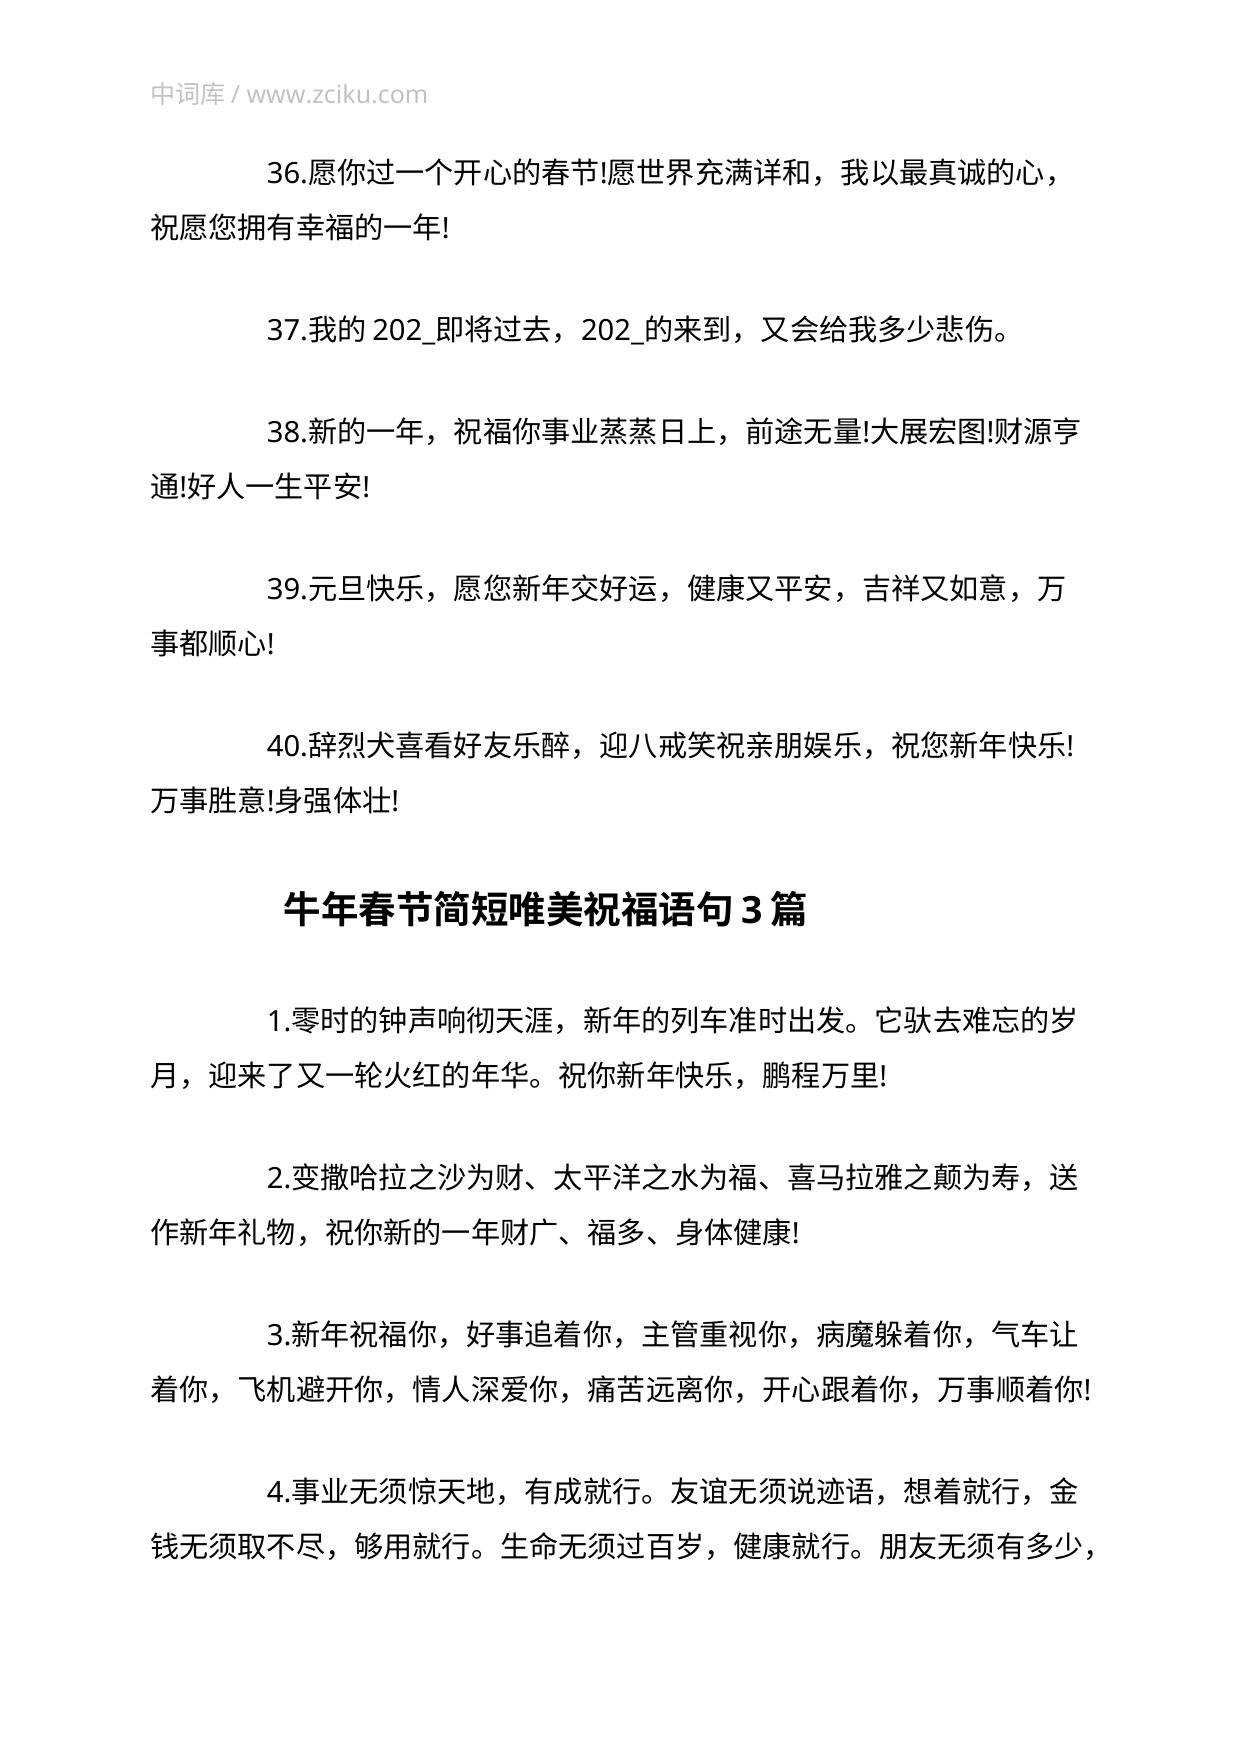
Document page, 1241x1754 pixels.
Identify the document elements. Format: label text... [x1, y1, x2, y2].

text 36.愿你过一个开心的春节!愿世界充满详和，我以最真诚的心，祝愿您拥有幸福的一年! [150, 150, 1090, 247]
text 38.新的一年，祝福你事业蒸蒸日上，前途无量!大展宏图!财源亨通!好人一生平安! [150, 409, 1090, 506]
text 37.我的202_即将过去，202_的来到，又会给我多少悲伤。 [150, 307, 1090, 349]
text 39.元旦快乐，愿您新年交好运，健康又平安，吉祥又如意，万事都顺心! [150, 566, 1090, 663]
text 1.零时的钟声响彻天涯，新年的列车准时出发。它驮去难忘的岁月，迎来了又一轮火红的年华。祝你新年快乐，鹏程万里! [150, 997, 1090, 1095]
text 2.变撒哈拉之沙为财、太平洋之水为福、喜马拉雅之颠为寿，送作新年礼物，祝你新的一年财广、福多、身体健康! [150, 1154, 1090, 1252]
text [150, 1468, 1090, 1566]
text 40.辞烈犬喜看好友乐醉，迎八戒笑祝亲朋娱乐，祝您新年快乐!万事胜意!身强体壮! [150, 723, 1090, 820]
text 牛年春节简短唯美祝福语句3篇 [150, 880, 1090, 934]
text 3.新年祝福你，好事追着你，主管重视你，病魔躲着你，气车让着你，飞机避开你，情人深爱你，痛苦远离你，开心跟着你，万事顺着你! [150, 1311, 1090, 1409]
